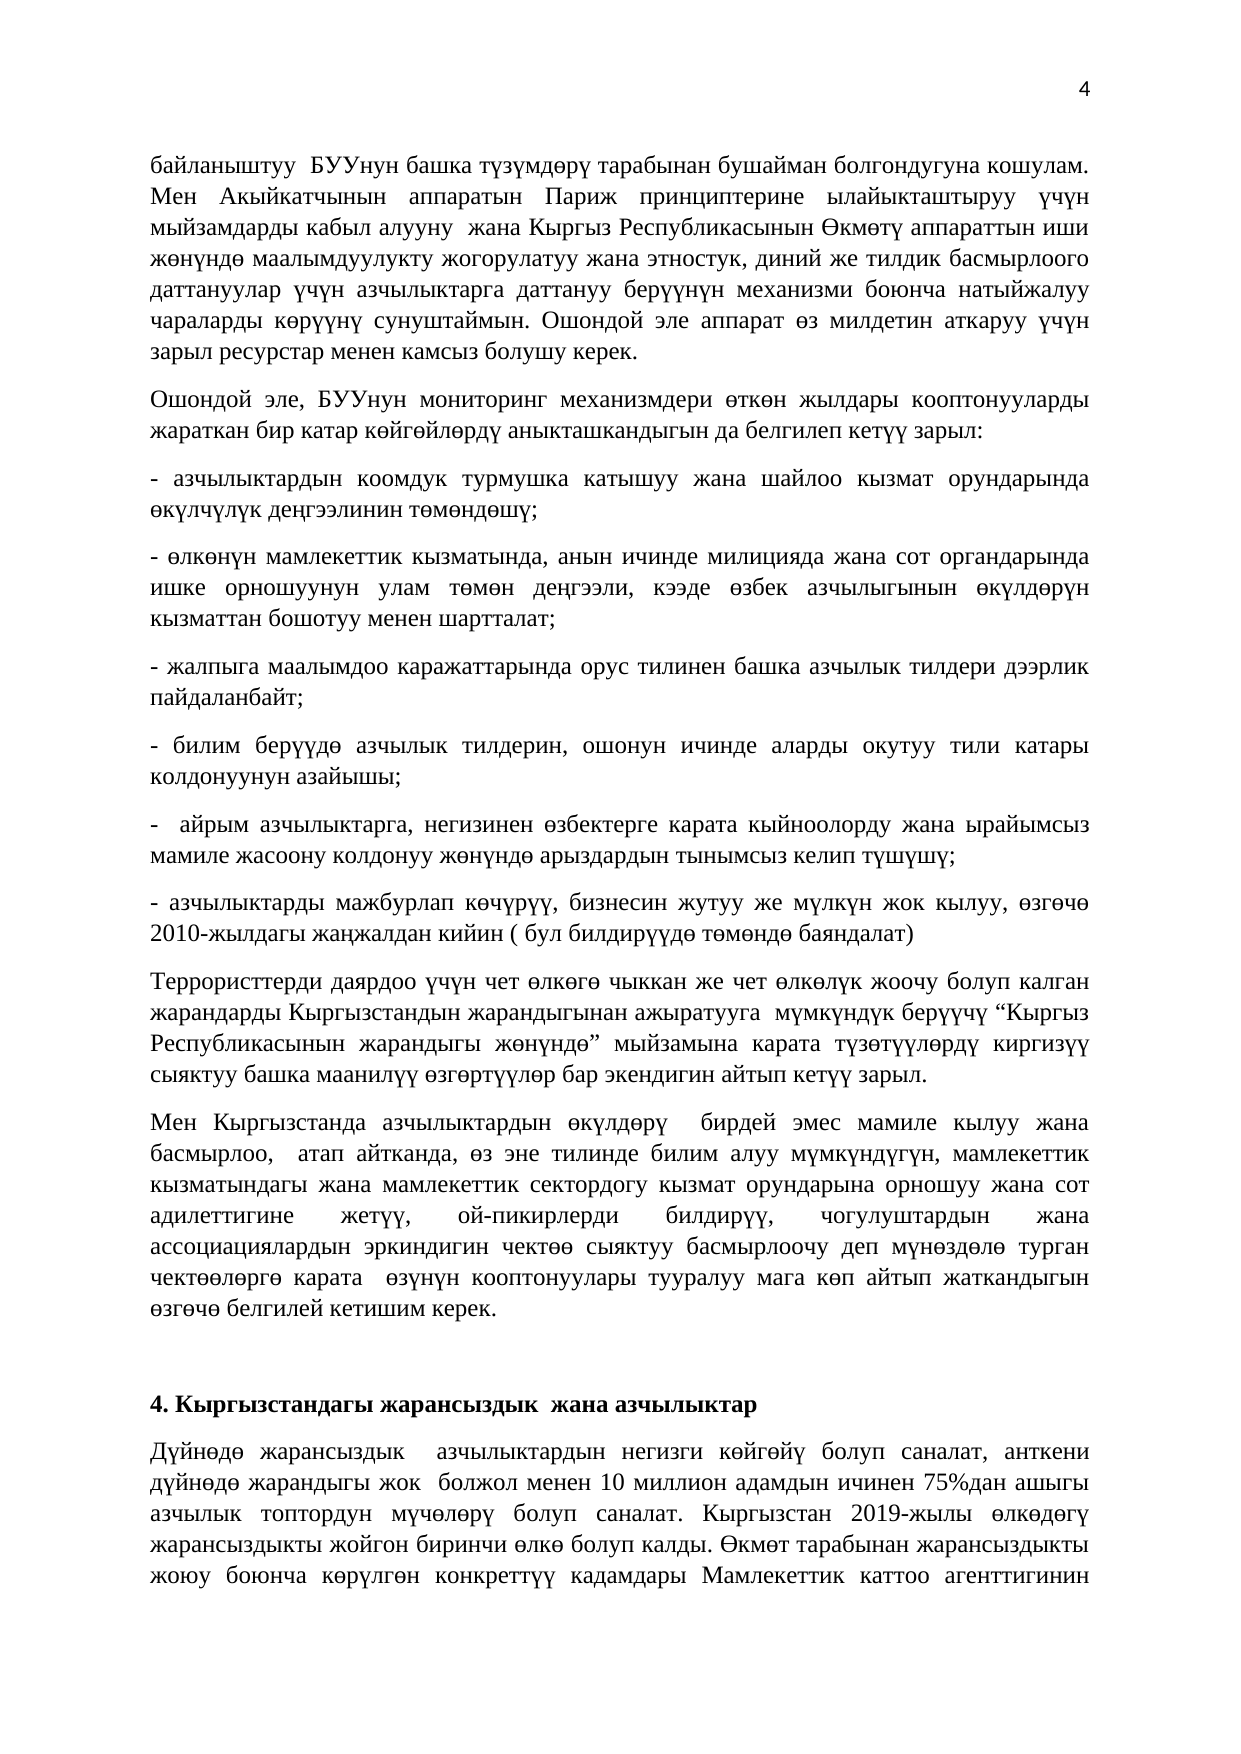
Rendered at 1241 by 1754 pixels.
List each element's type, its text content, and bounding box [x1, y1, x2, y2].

text - билим берүүдө азчылык тилдерин, ошонун ичинде аларды окутуу тили катары колдонуунун азайышы; [150, 730, 1090, 790]
text - өлкөнүн мамлекеттик кызматында, анын ичинде милицияда жана сот органдарында ишке орношуунун улам төмөн деңгээли, кээде өзбек азчылыгынын өкүлдөрүн кызматтан бошотуу менен шартталат; [150, 541, 1090, 632]
text - айрым азчылыктарга, негизинен өзбектерге карата кыйноолорду жана ырайымсыз мамиле жасоону колдонуу жөнүндө арыздардын тынымсыз келип түшүшү; [150, 809, 1090, 868]
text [150, 1436, 1090, 1589]
text Мен Кыргызстанда азчылыктардын өкүлдөрү бирдей эмес мамиле кылуу жана басмырлоо, атап айтканда, өз эне тилинде билим алуу мүмкүндүгүн, мамлекеттик кызматындагы жана мамлекеттик сектордогу кызмат орундарына орношуу жана сот адилеттигине жетүү, ой-пикирлерди билдирүү, чогулуштардын жана ассоциациялардын эркиндигин чектөө сыяктуу басмырлоочу деп мүнөздөлө турган чектөөлөргө карата өзүнүн кооптонуулары тууралуу мага көп айтып жаткандыгын өзгөчө белгилей кетишим керек. [150, 1107, 1090, 1322]
text 4. Кыргызстандагы жарансыздык жана азчылыктар [150, 1389, 1090, 1417]
text - жалпыга маалымдоо каражаттарында орус тилинен башка азчылык тилдери дээрлик пайдаланбайт; [150, 651, 1090, 711]
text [150, 150, 1090, 365]
text - азчылыктардын коомдук турмушка катышуу жана шайлоо кызмат орундарында өкүлчүлүк деңгээлинин төмөндөшү; [150, 463, 1090, 522]
text Террористтерди даярдоо үчүн чет өлкөгө чыккан же чет өлкөлүк жоочу болуп калган жарандарды Кыргызстандын жарандыгынан ажыратууга мүмкүндүк берүүчү “Кыргыз Республикасынын жарандыгы жөнүндө” мыйзамына карата түзөтүүлөрдү киргизүү сыяктуу башка маанилүү өзгөртүүлөр бар экендигин айтып кетүү зарыл. [150, 966, 1090, 1088]
text Ошондой эле, БУУнун мониторинг механизмдери өткөн жылдары кооптонууларды жараткан бир катар көйгөйлөрдү аныкташкандыгын да белгилеп кетүү зарыл: [150, 384, 1090, 444]
text - азчылыктарды мажбурлап көчүрүү, бизнесин жутуу же мүлкүн жок кылуу, өзгөчө 2010-жылдагы жаңжалдан кийин ( бул билдирүүдө төмөндө баяндалат) [150, 887, 1090, 947]
